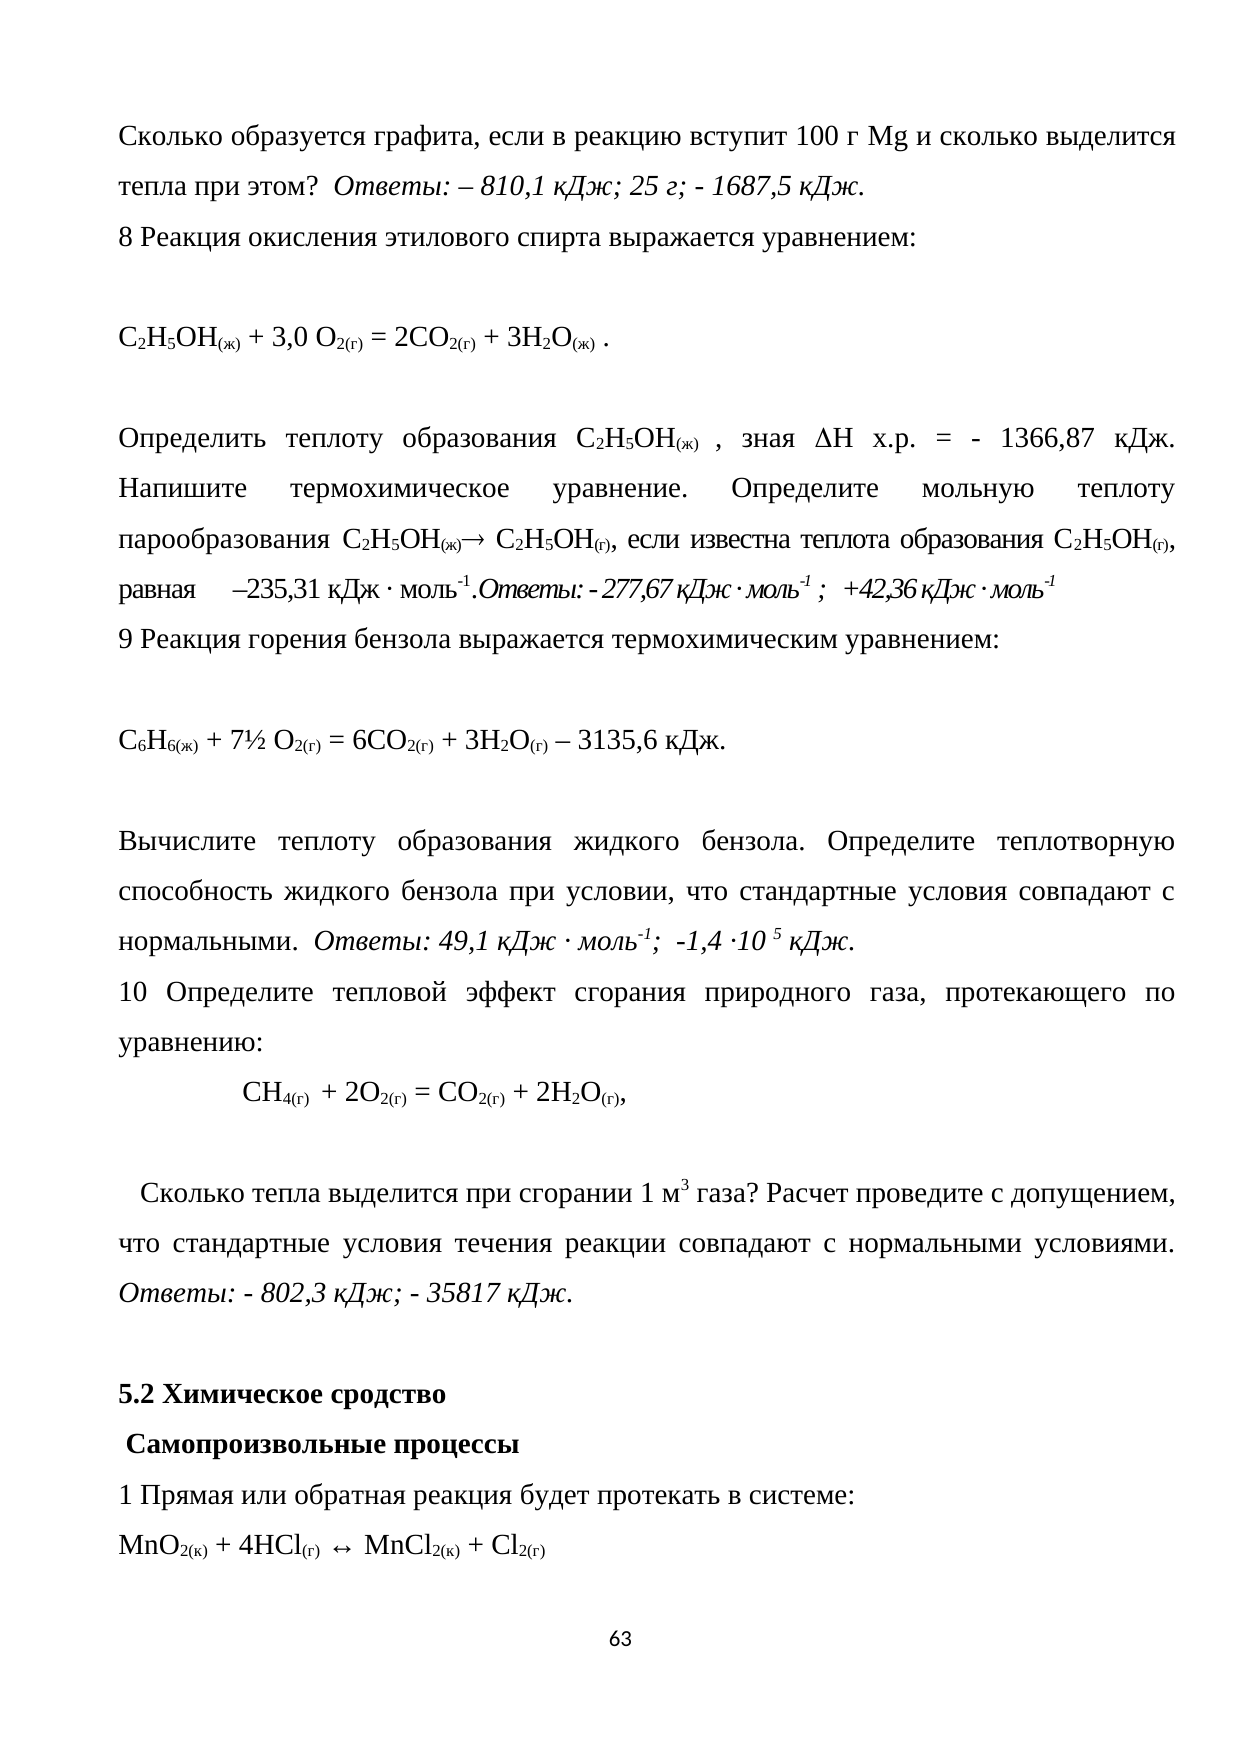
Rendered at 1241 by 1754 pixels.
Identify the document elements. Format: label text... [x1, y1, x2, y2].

text 5.2 Химическое сродство [118, 1376, 1122, 1410]
text Самопроизвольные процессы [118, 1426, 1122, 1460]
text С6Н6(ж) + 7½ О2(г) = 6СО2(г) + 3Н2О(г) – 3135,6 кДж. [118, 722, 1122, 756]
text 1 Прямая или обратная реакция будет протекать в системе: [118, 1477, 1176, 1510]
text 10 Определите тепловой эффект сгорания природного газа, протекающего по уравнению: [118, 974, 1176, 1057]
text 9 Реакция горения бензола выражается термохимическим уравнением: [118, 621, 1176, 655]
text Определить теплоту образования С2Н5ОН(ж) , зная Н х.р. = - 1366,87 кДж. Напишите термохимическое уравнение. Определите мольную теплоту парообразования С2Н5ОН(ж) С2Н5ОН(г), если известна теплота образования С2Н5ОН(г), равная –235,31 кДж · моль-1.Ответы: - 277,67 кДж · моль-1 ; +42,36 кДж · моль-1 [118, 420, 1176, 605]
text Сколько тепла выделится при сгорании 1 м3 газа? Расчет проведите с допущением, что стандартные условия течения реакции совпадают с нормальными условиями. Ответы: - 802,3 кДж; - 35817 кДж. [118, 1175, 1176, 1309]
text СН4(г) + 2О2(г) = СО2(г) + 2Н2О(г), [118, 1074, 1122, 1108]
text Сколько образуется графита, если в реакцию вступит 100 г Mg и сколько выделится тепла при этом? Ответы: – 810,1 кДж; 25 г; - 1687,5 кДж. [118, 118, 1176, 202]
text 8 Реакция окисления этилового спирта выражается уравнением: [118, 219, 1176, 252]
text MnO2(к) + 4HCl(г) ↔ MnCl2(к) + Cl2(г) [118, 1527, 1176, 1561]
text Вычислите теплоту образования жидкого бензола. Определите теплотворную способность жидкого бензола при условии, что стандартные условия совпадают с нормальными. Ответы: 49,1 кДж · моль-1; -1,4 ·10 5 кДж. [118, 823, 1176, 957]
text С2Н5ОН(ж) + 3,0 О2(г) = 2СО2(г) + 3Н2О(ж) . [118, 319, 1122, 353]
